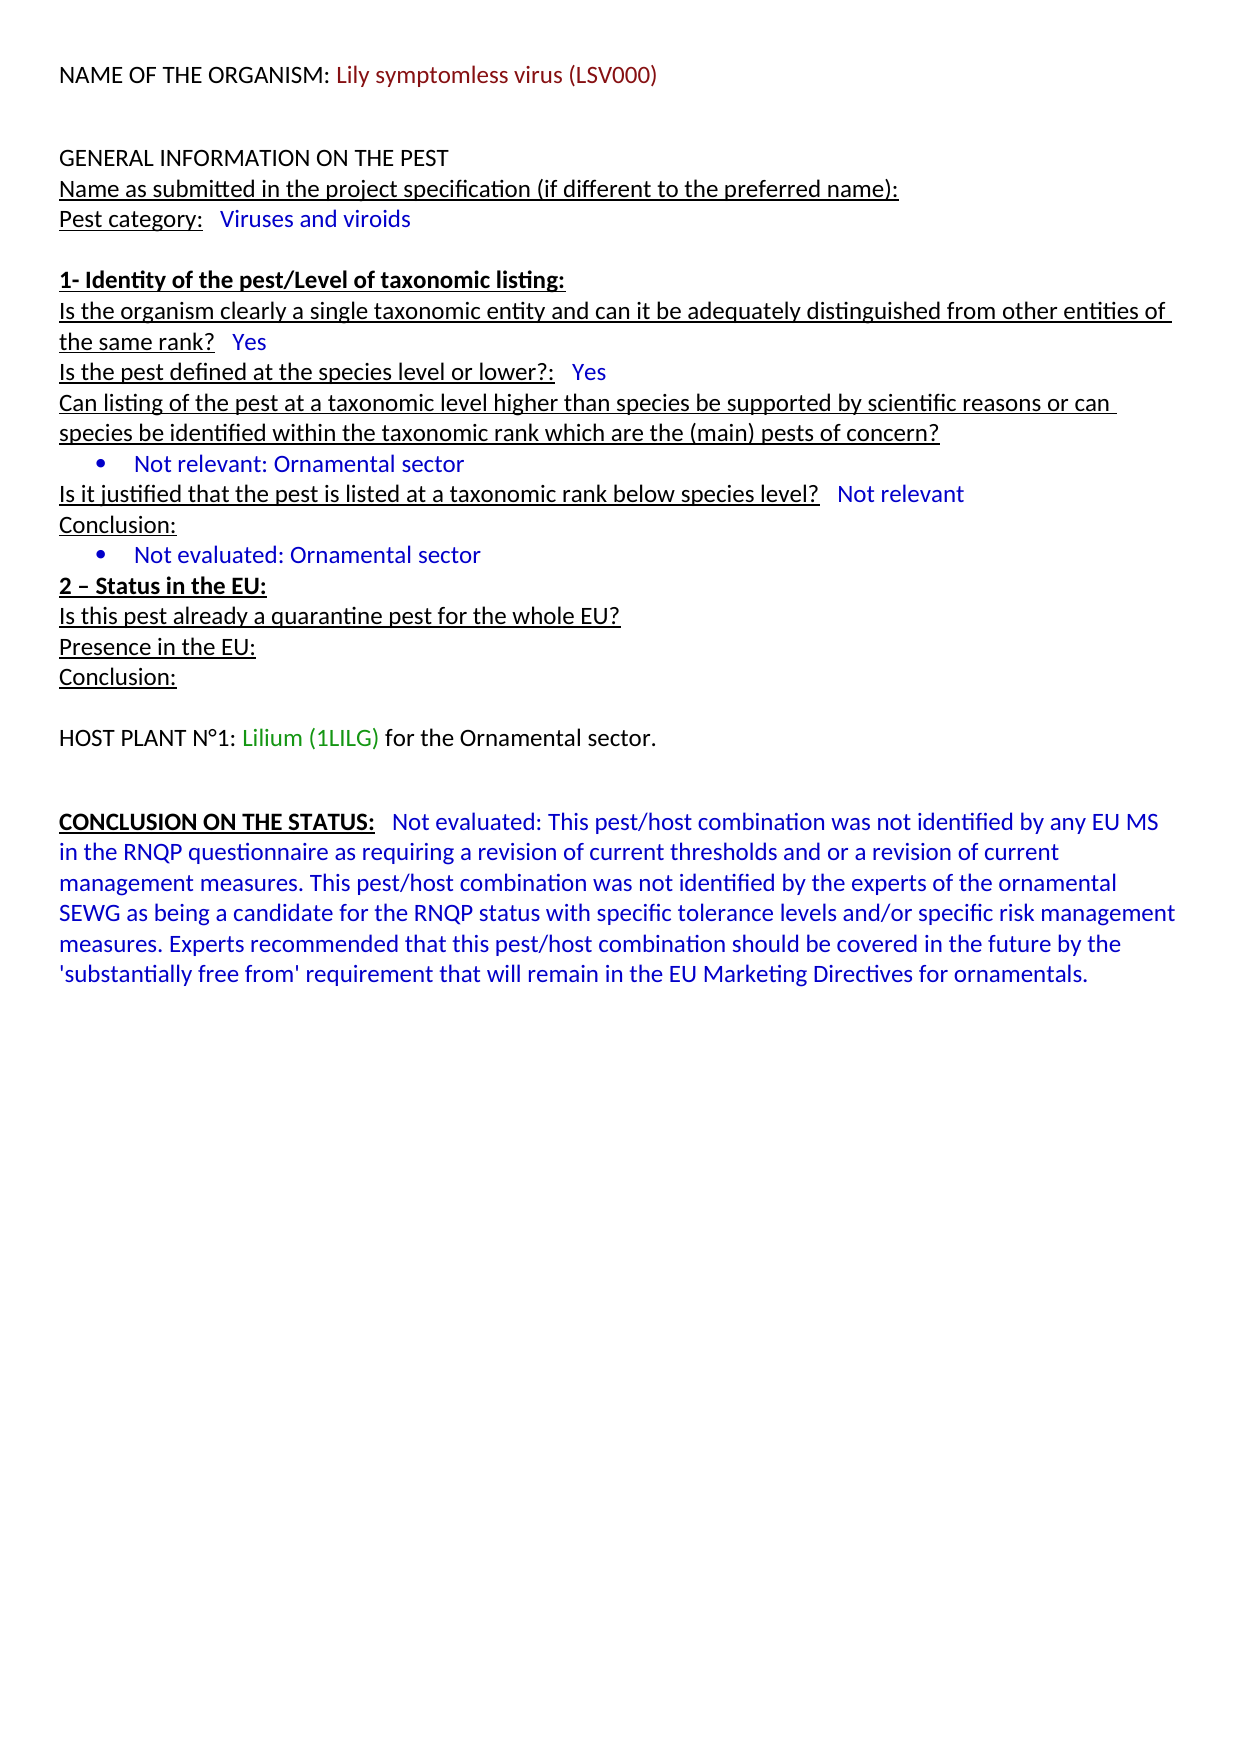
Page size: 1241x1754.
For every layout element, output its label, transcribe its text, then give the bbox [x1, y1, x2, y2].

list Not evaluated: Ornamental sector [96, 539, 1181, 570]
list Not relevant: Ornamental sector [96, 448, 1181, 478]
text GENERAL INFORMATION ON THE PEST [59, 142, 1181, 173]
text HOST PLANT N°1: Lilium (1LILG) for the Ornamental sector. [59, 692, 1181, 753]
text 2 – Status in the EU: Is this pest already a quarantine pest for the whole EU? Presence in the EU: Conclusion: [59, 570, 1181, 692]
text CONCLUSION ON THE STATUS: Not evaluated: This pest/host combination was not identified by any EU MS in the RNQP questionnaire as requiring a revision of current thresholds and or a revision of current management measures. This pest/host combination was not identified by the experts of the ornamental SEWG as being a candidate for the RNQP status with specific tolerance levels and/or specific risk management measures. Experts recommended that this pest/host combination should be covered in the future by the 'substantially free from' requirement that will remain in the EU Marketing Directives for ornamentals. [59, 806, 1181, 989]
text Name as submitted in the project specification (if different to the preferred name): Pest category: Viruses and viroids 1- Identity of the pest/Level of taxonomic listing: Is the organism clearly a single taxonomic entity and can it be adequately distinguished from other entities of the same rank? Yes Is the pest defined at the species level or lower?: Yes Can listing of the pest at a taxonomic level higher than species be supported by scientific reasons or can species be identified within the taxonomic rank which are the (main) pests of concern? [59, 173, 1181, 448]
text Is it justified that the pest is listed at a taxonomic rank below species level? Not relevant Conclusion: [59, 478, 1181, 539]
text NAME OF THE ORGANISM: Lily symptomless virus (LSV000) [59, 59, 1181, 89]
